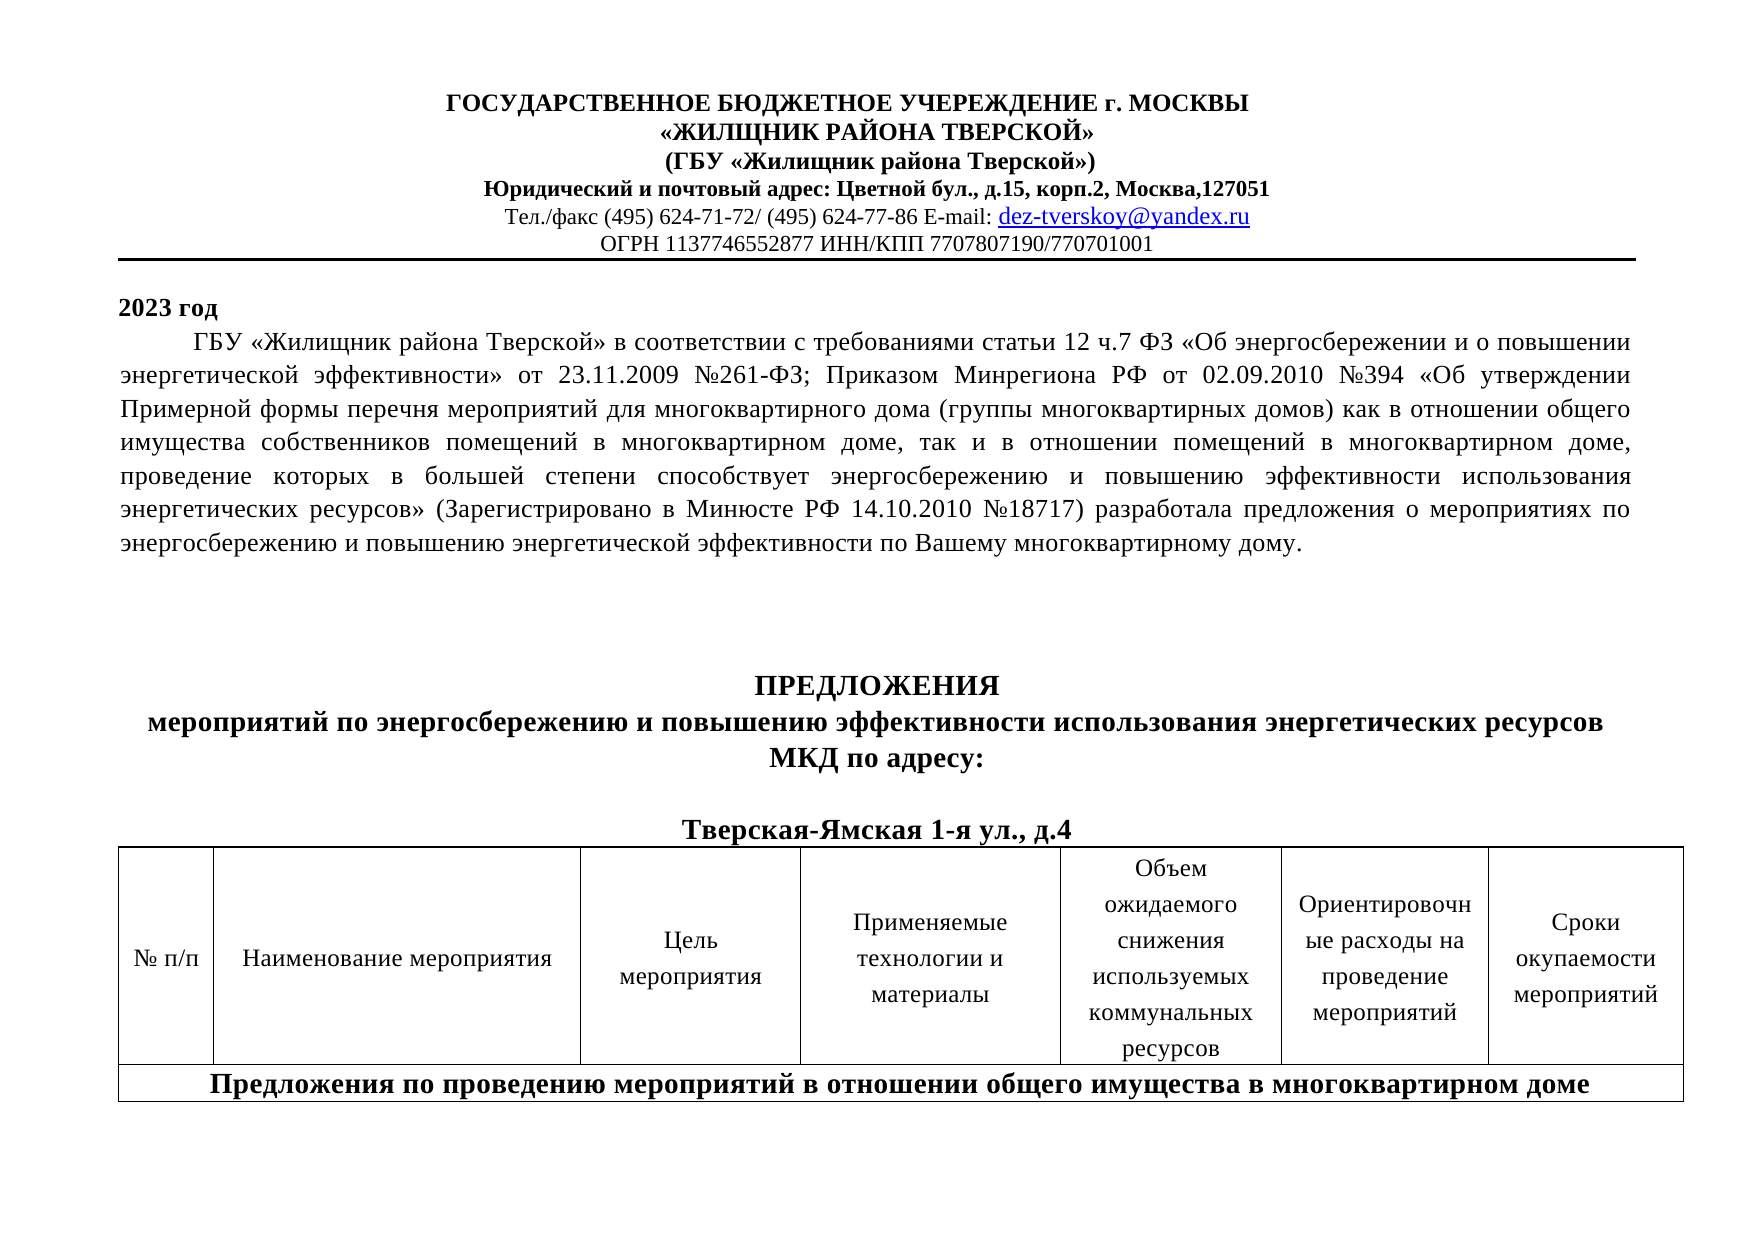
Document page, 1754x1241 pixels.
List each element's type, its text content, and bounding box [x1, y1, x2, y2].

table_header Наименование мероприятия [214, 848, 580, 1064]
table_header № п/п [119, 848, 213, 1064]
text мероприятий по энергосбережению и повышению эффективности использования энергетических ресурсов МКД по адресу: [118, 702, 1636, 774]
text Юридический и почтовый адрес: Цветной бул., д.15, корп.2, Москва,127051 [118, 175, 1636, 201]
table_header Объем ожидаемого снижения используемых коммунальных ресурсов [1061, 848, 1281, 1064]
table_cell Предложения по проведению мероприятий в отношении общего имущества в многоквартирном доме [119, 1065, 1683, 1101]
text ОГРН 1137746552877 ИНН/КПП 7707807190/770701001 [118, 230, 1636, 258]
text 2023 год [118, 290, 1634, 323]
text Тел./факс (495) 624-71-72/ (495) 624-77-86 E-mail: dez-tverskoy@yandex.ru [118, 201, 1636, 230]
text ПРЕДЛОЖЕНИЯ [118, 666, 1636, 702]
text ГОСУДАРСТВЕННОЕ БЮДЖЕТНОЕ УЧЕРЕЖДЕНИЕ г. МОСКВЫ [59, 88, 1636, 117]
text Тверская-Ямская 1-я ул., д.4 [118, 810, 1636, 846]
text (ГБУ «Жилищник района Тверской») [118, 146, 1636, 175]
table_header Ориентировочные расходы на проведение мероприятий [1282, 848, 1488, 1064]
table_header Сроки окупаемости мероприятий [1489, 848, 1683, 1064]
text «ЖИЛЩНИК РАЙОНА ТВЕРСКОЙ» [118, 117, 1636, 146]
table_header Применяемые технологии и материалы [801, 848, 1060, 1064]
text ГБУ «Жилищник района Тверской» в соответствии с требованиями статьи 12 ч.7 ФЗ «Об энергосбережении и о повышении энергетической эффективности» от 23.11.2009 №261-ФЗ; Приказом Минрегиона РФ от 02.09.2010 №394 «Об утверждении Примерной формы перечня мероприятий для многоквартирного дома (группы многоквартирных домов) как в отношении общего имущества собственников помещений в многоквартирном доме, так и в отношении помещений в многоквартирном доме, проведение которых в большей степени способствует энергосбережению и повышению эффективности использования энергетических ресурсов» (Зарегистрировано в Минюсте РФ 14.10.2010 №18717) разработала предложения о мероприятиях по энергосбережению и повышению энергетической эффективности по Вашему многоквартирному дому. [120, 323, 1634, 558]
table_header Цель мероприятия [581, 848, 800, 1064]
